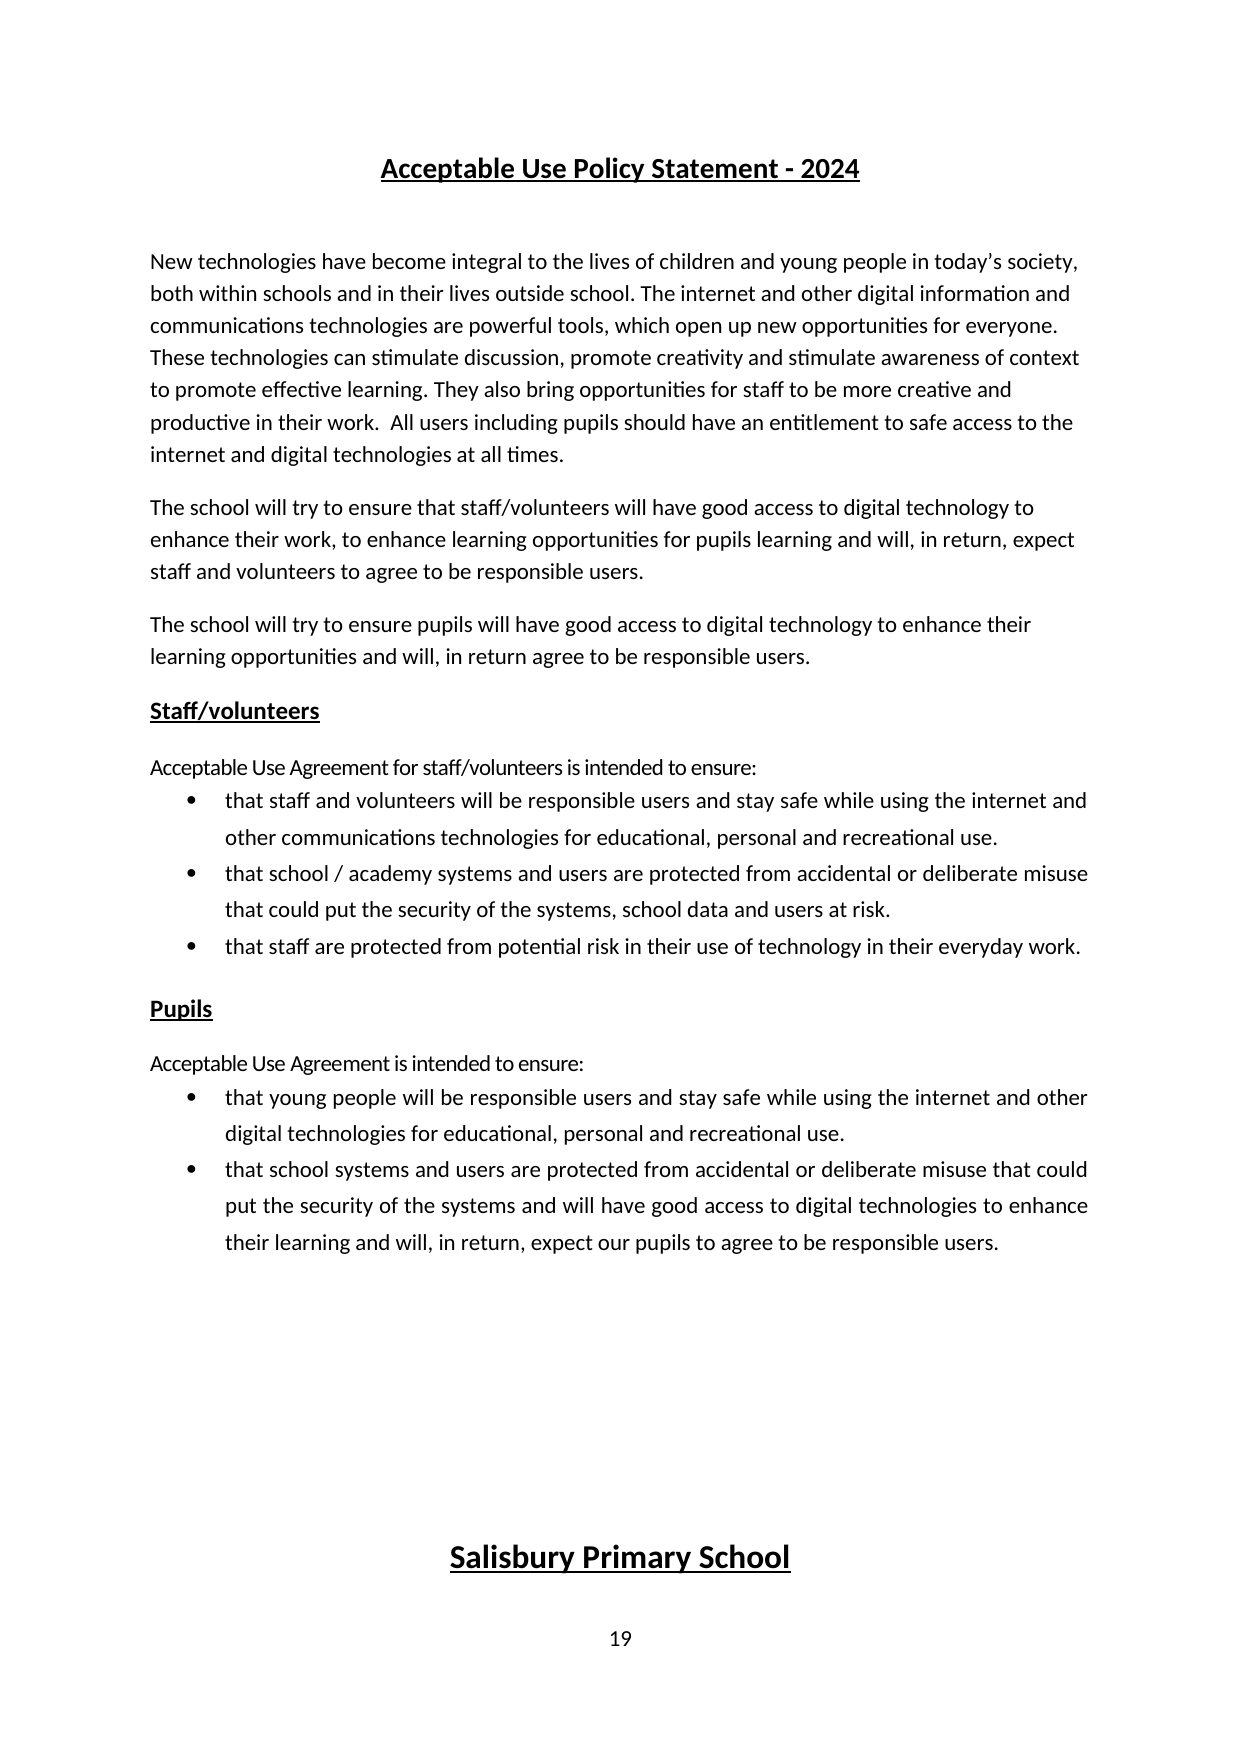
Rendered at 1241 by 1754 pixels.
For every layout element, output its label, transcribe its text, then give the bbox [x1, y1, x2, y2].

subtitle Acceptable Use Policy Statement - 2024 [150, 150, 1090, 186]
text Salisbury Primary School [150, 1536, 1090, 1577]
list that young people will be responsible users and stay safe while using the internet and other digital technologies for educational, personal and recreational use. [187, 1083, 1090, 1147]
subtitle Staff/volunteers [150, 696, 1090, 726]
text Pupils [150, 993, 1090, 1024]
text New technologies have become integral to the lives of children and young people in today’s society, both within schools and in their lives outside school. The internet and other digital information and communications technologies are powerful tools, which open up new opportunities for everyone. These technologies can stimulate discussion, promote creativity and stimulate awareness of context to promote effective learning. They also bring opportunities for staff to be more creative and productive in their work. All users including pupils should have an entitlement to safe access to the internet and digital technologies at all times. [150, 247, 1090, 468]
text The school will try to ensure that staff/volunteers will have good access to digital technology to enhance their work, to enhance learning opportunities for pupils learning and will, in return, expect staff and volunteers to agree to be responsible users. [150, 493, 1090, 585]
list that staff are protected from potential risk in their use of technology in their everyday work. [187, 932, 1090, 960]
subtitle Acceptable Use Agreement for staff/volunteers is intended to ensure: [150, 753, 1090, 781]
list that school / academy systems and users are protected from accidental or deliberate misuse that could put the security of the systems, school data and users at risk. [187, 859, 1090, 923]
list that staff and volunteers will be responsible users and stay safe while using the internet and other communications technologies for educational, personal and recreational use. [187, 786, 1090, 851]
text The school will try to ensure pupils will have good access to digital technology to enhance their learning opportunities and will, in return agree to be responsible users. [150, 610, 1090, 671]
list that school systems and users are protected from accidental or deliberate misuse that could put the security of the systems and will have good access to digital technologies to enhance their learning and will, in return, expect our pupils to agree to be responsible users. [187, 1155, 1090, 1256]
subtitle Acceptable Use Agreement is intended to ensure: [150, 1049, 1090, 1077]
